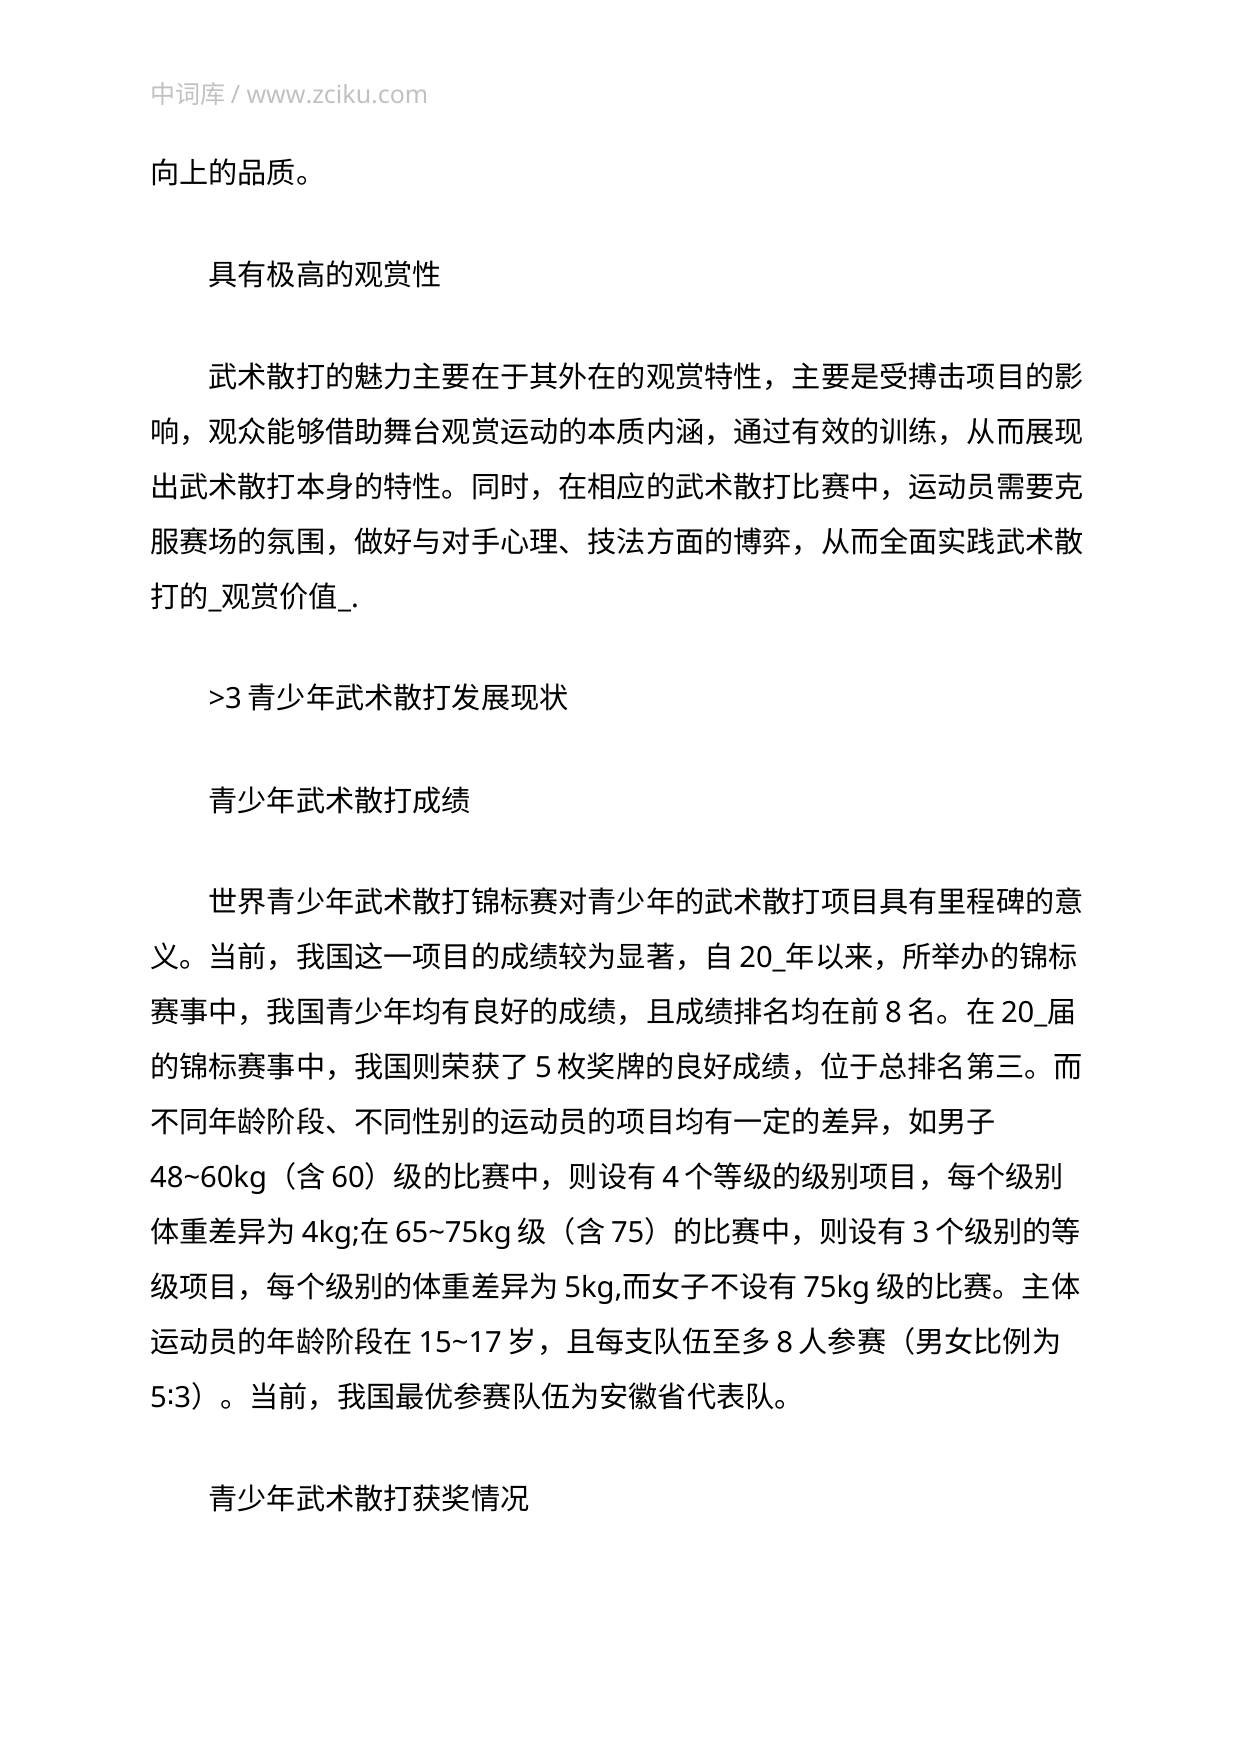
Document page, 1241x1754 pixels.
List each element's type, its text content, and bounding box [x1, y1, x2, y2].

text 武术散打的魅力主要在于其外在的观赏特性，主要是受搏击项目的影响，观众能够借助舞台观赏运动的本质内涵，通过有效的训练，从而展现出武术散打本身的特性。同时，在相应的武术散打比赛中，运动员需要克服赛场的氛围，做好与对手心理、技法方面的博弈，从而全面实践武术散打的_观赏价值_. [150, 353, 1090, 616]
text 世界青少年武术散打锦标赛对青少年的武术散打项目具有里程碑的意义。当前，我国这一项目的成绩较为显著，自20_年以来，所举办的锦标赛事中，我国青少年均有良好的成绩，且成绩排名均在前8名。在20_届的锦标赛事中，我国则荣获了5枚奖牌的良好成绩，位于总排名第三。而不同年龄阶段、不同性别的运动员的项目均有一定的差异，如男子48~60kg（含60）级的比赛中，则设有4个等级的级别项目，每个级别体重差异为4kg;在65~75kg级（含75）的比赛中，则设有3个级别的等级项目，每个级别的体重差异为5kg,而女子不设有75kg级的比赛。主体运动员的年龄阶段在15~17岁，且每支队伍至多8人参赛（男女比例为5∶3）。当前，我国最优参赛队伍为安徽省代表队。 [150, 879, 1090, 1416]
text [150, 150, 1090, 192]
text 青少年武术散打获奖情况 [150, 1476, 1090, 1518]
text 青少年武术散打成绩 [150, 777, 1090, 819]
text >3青少年武术散打发展现状 [150, 675, 1090, 717]
text 具有极高的观赏性 [150, 252, 1090, 294]
